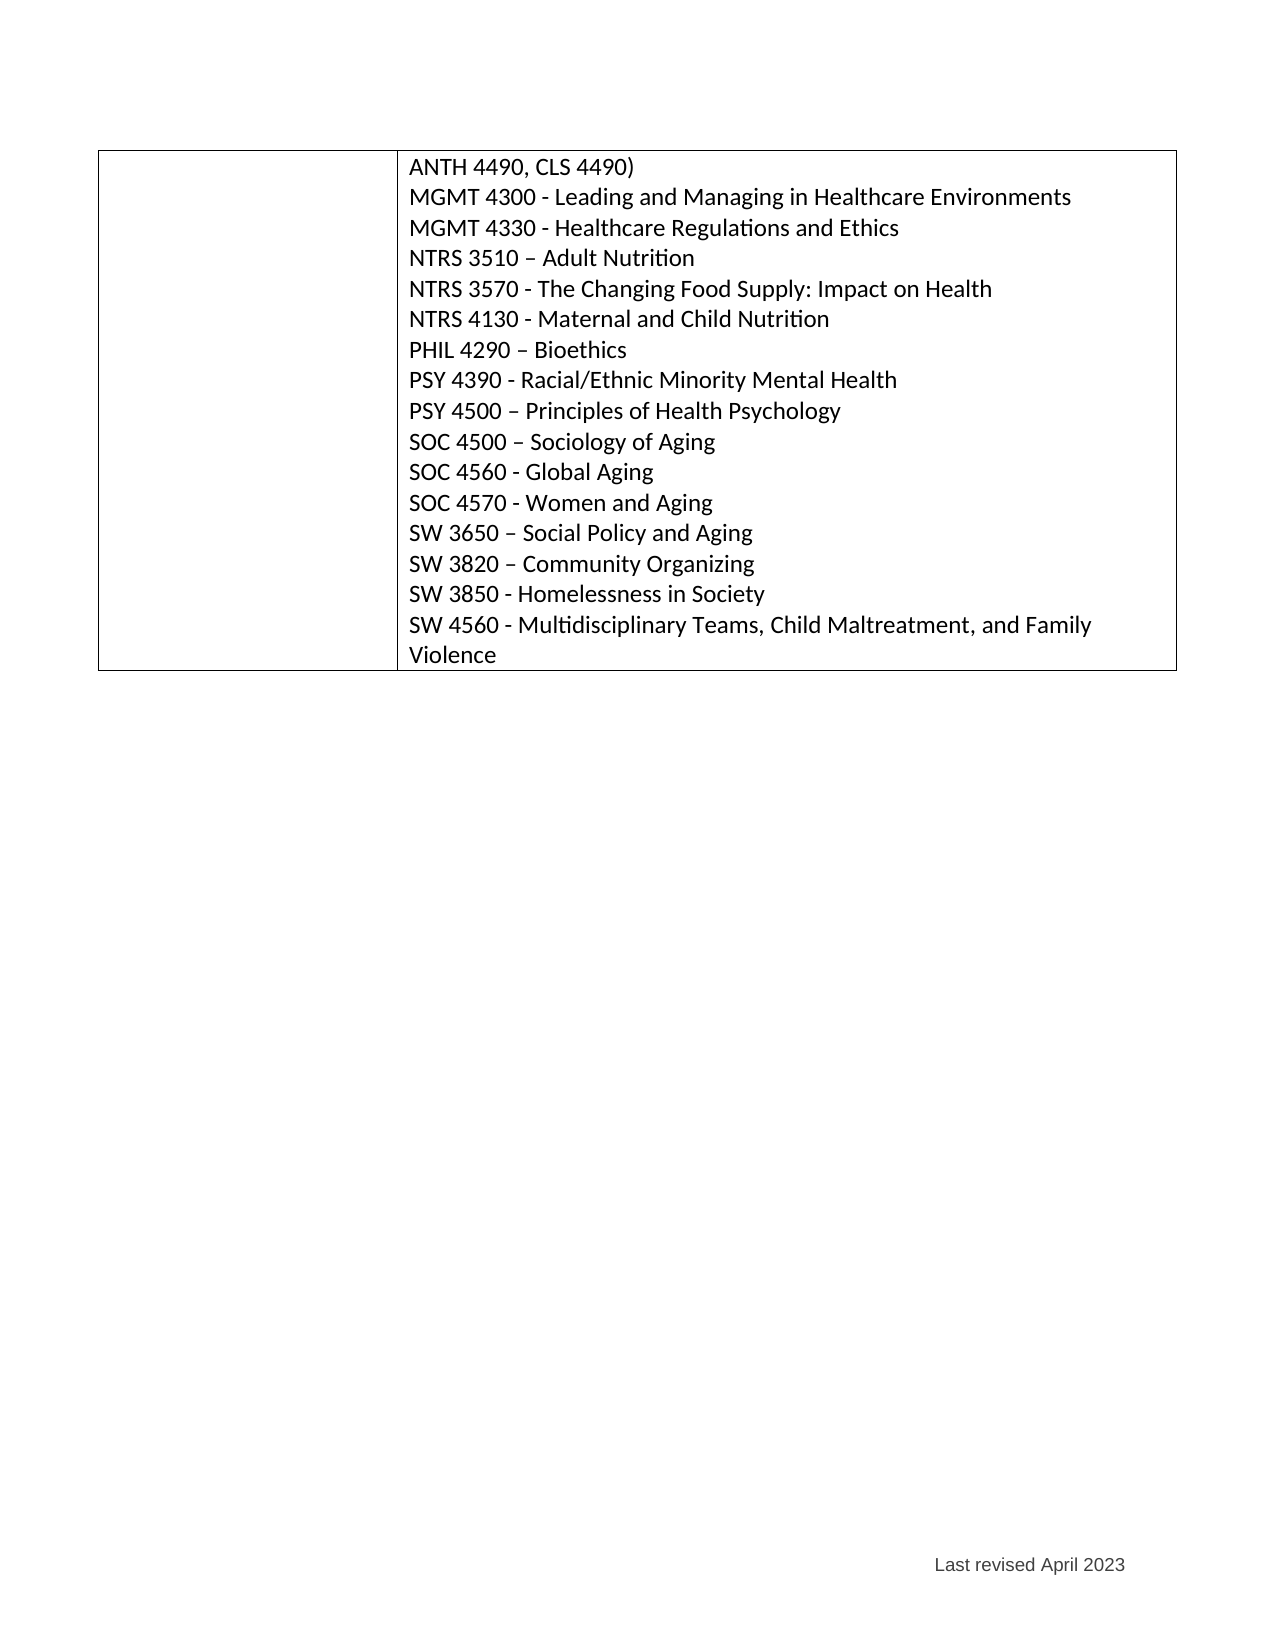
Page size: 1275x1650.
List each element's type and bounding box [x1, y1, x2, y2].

table_cell [398, 151, 1176, 670]
table_cell [99, 151, 397, 670]
